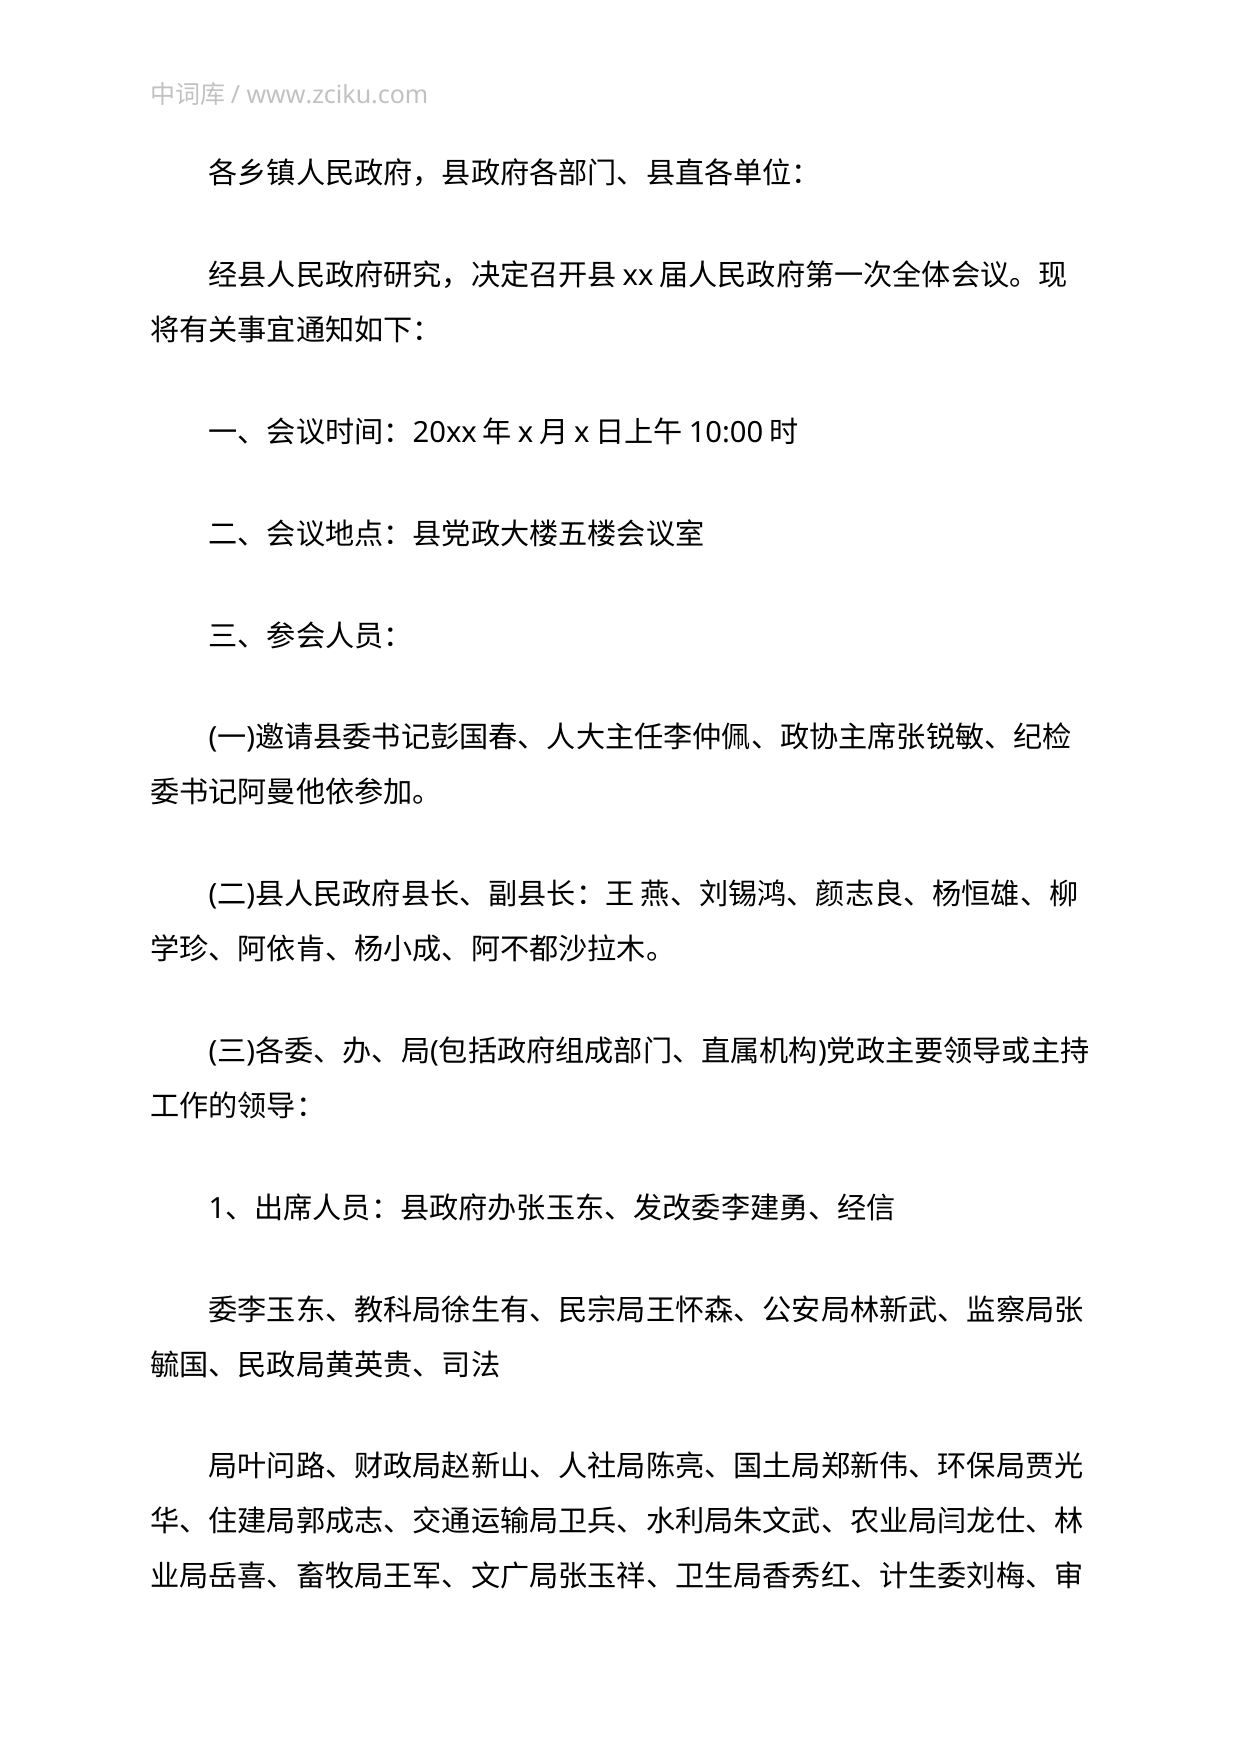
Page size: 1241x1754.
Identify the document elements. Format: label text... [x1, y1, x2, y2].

text (一)邀请县委书记彭国春、人大主任李仲佩、政协主席张锐敏、纪检委书记阿曼他依参加。 [150, 714, 1090, 811]
text 二、会议地点：县党政大楼五楼会议室 [150, 511, 1090, 553]
text 委李玉东、教科局徐生有、民宗局王怀森、公安局林新武、监察局张毓国、民政局黄英贵、司法 [150, 1286, 1090, 1383]
text 经县人民政府研究，决定召开县xx届人民政府第一次全体会议。现将有关事宜通知如下： [150, 252, 1090, 349]
text 三、参会人员： [150, 612, 1090, 654]
text 一、会议时间：20xx年x月x日上午10:00时 [150, 408, 1090, 451]
text 1、出席人员：县政府办张玉东、发改委李建勇、经信 [150, 1184, 1090, 1227]
text (三)各委、办、局(包括政府组成部门、直属机构)党政主要领导或主持工作的领导： [150, 1028, 1090, 1125]
text 各乡镇人民政府，县政府各部门、县直各单位： [150, 150, 1090, 192]
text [150, 1443, 1090, 1595]
text (二)县人民政府县长、副县长：王 燕、刘锡鸿、颜志良、杨恒雄、柳学珍、阿依肯、杨小成、阿不都沙拉木。 [150, 871, 1090, 968]
